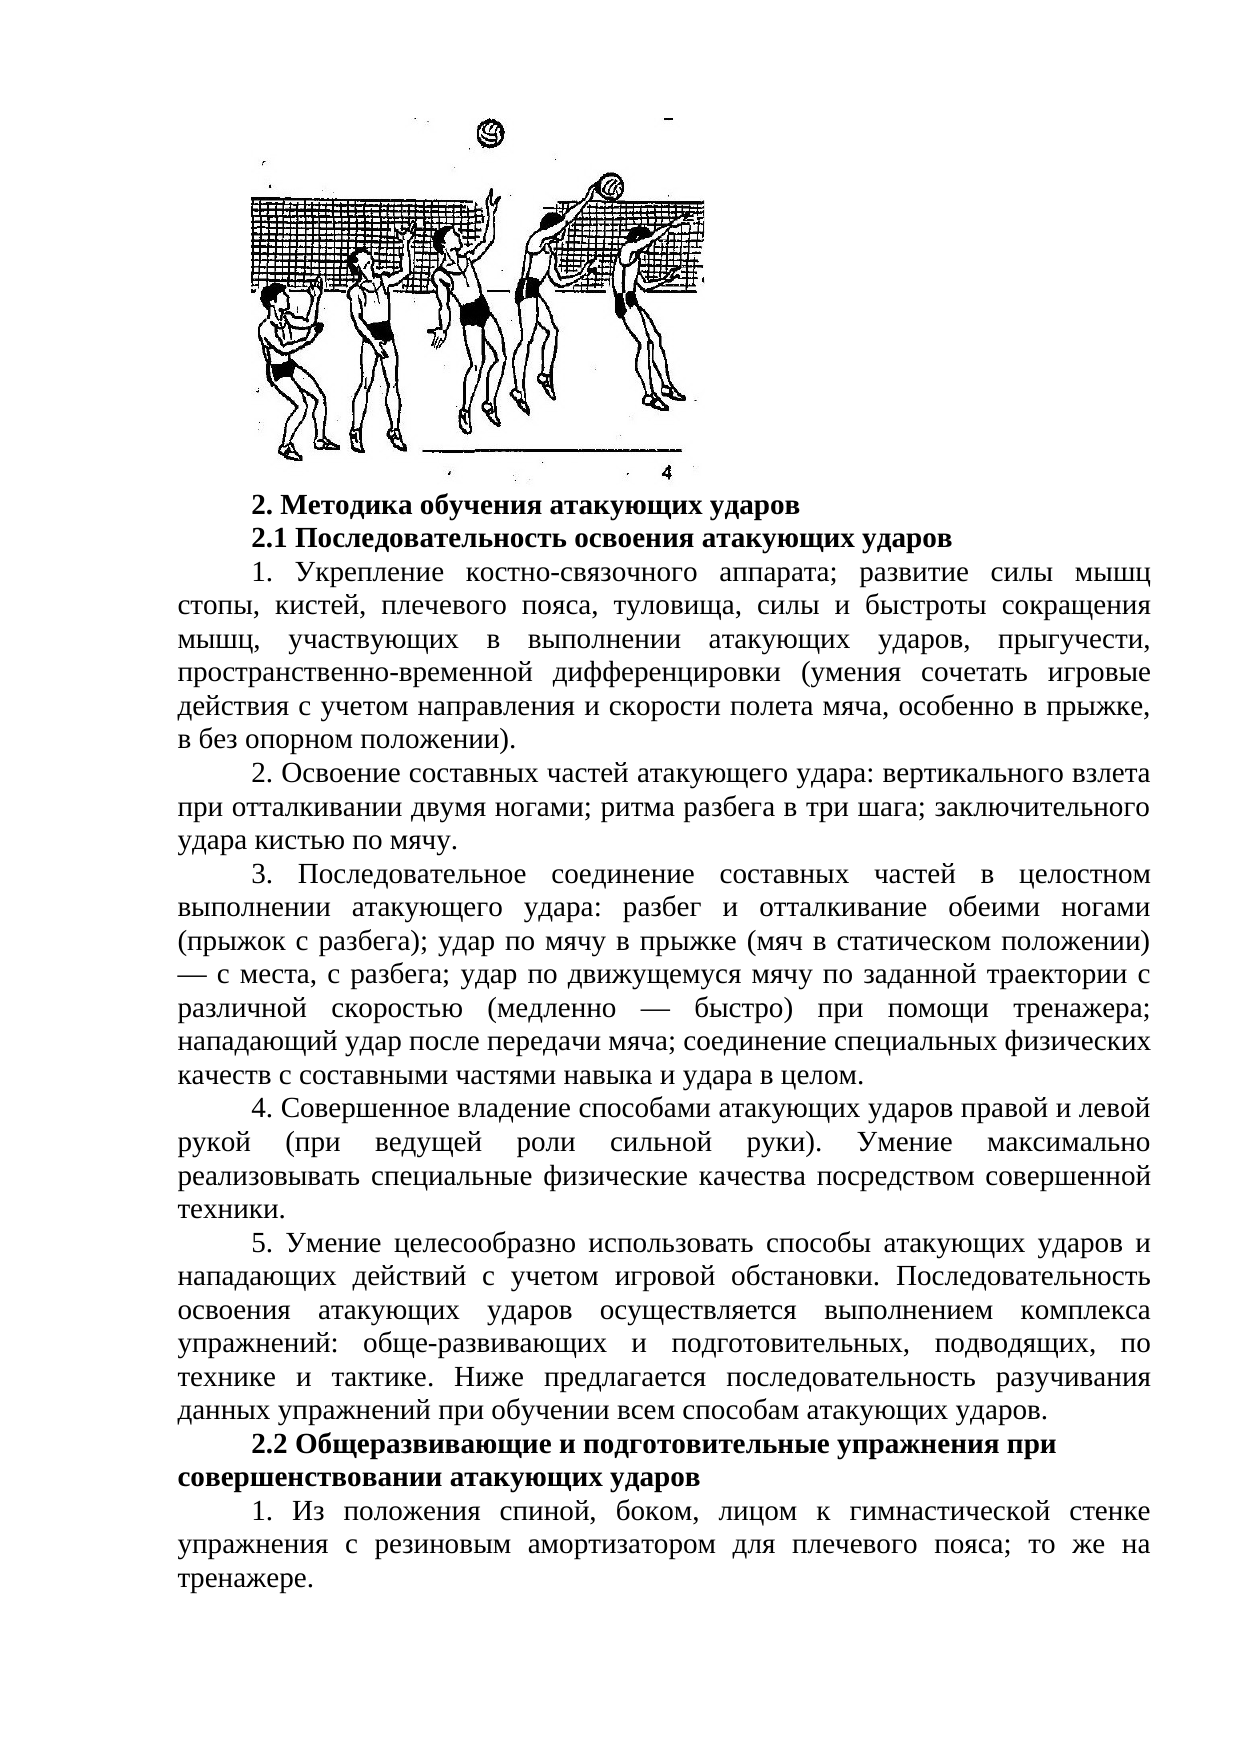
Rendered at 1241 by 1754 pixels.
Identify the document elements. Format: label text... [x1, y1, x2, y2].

text 2. Освоение составных частей атакующего удара: вертикального взлета при отталкивании двумя ногами; ритма разбега в три шага; заключительного удара кистью по мячу. [177, 755, 1152, 856]
text 3. Последовательное соединение составных частей в целостном выполнении атакующего удара: разбег и отталкивание обеими ногами (прыжок с разбега); удар по мячу в прыжке (мяч в статическом положении) — с места, с разбега; удар по движущемуся мячу по заданной траектории с различной скоростью (медленно — быстро) при помощи тренажера; нападающий удар после передачи мяча; соединение специальных физических качеств с составными частями навыка и удара в целом. [177, 856, 1152, 1091]
picture [251, 118, 705, 487]
text 1. Из положения спиной, боком, лицом к гимнастической стенке упражнения с резиновым амортизатором для плечевого пояса; то же на тренажере. [177, 1493, 1152, 1594]
text 5. Умение целесообразно использовать способы атакующих ударов и нападающих действий с учетом игровой обстановки. Последовательность освоения атакующих ударов осуществляется выполнением комплекса упражнений: обще-развивающих и подготовительных, подводящих, по технике и тактике. Ниже предлагается последовательность разучивания данных упражнений при обучении всем способам атакующих ударов. [177, 1225, 1152, 1426]
text 1. Укрепление костно-связочного аппарата; развитие силы мышц стопы, кистей, плечевого пояса, туловища, силы и быстроты сокращения мышц, участвующих в выполнении атакующих ударов, прыгучести, пространственно-временной дифференцировки (умения сочетать игровые действия с учетом направления и скорости полета мяча, особенно в прыжке, в без опорном положении). [177, 554, 1152, 755]
text 2.1 Последовательность освоения атакующих ударов [177, 520, 1152, 554]
text 4. Совершенное владение способами атакующих ударов правой и левой рукой (при ведущей роли сильной руки). Умение максимально реализовывать специальные физические качества посредством совершенной техники. [177, 1091, 1152, 1225]
text 2.2 Общеразвивающие и подготовительные упражнения при совершенствовании атакующих ударов [177, 1426, 1152, 1493]
text 2. Методика обучения атакующих ударов [177, 487, 1152, 520]
